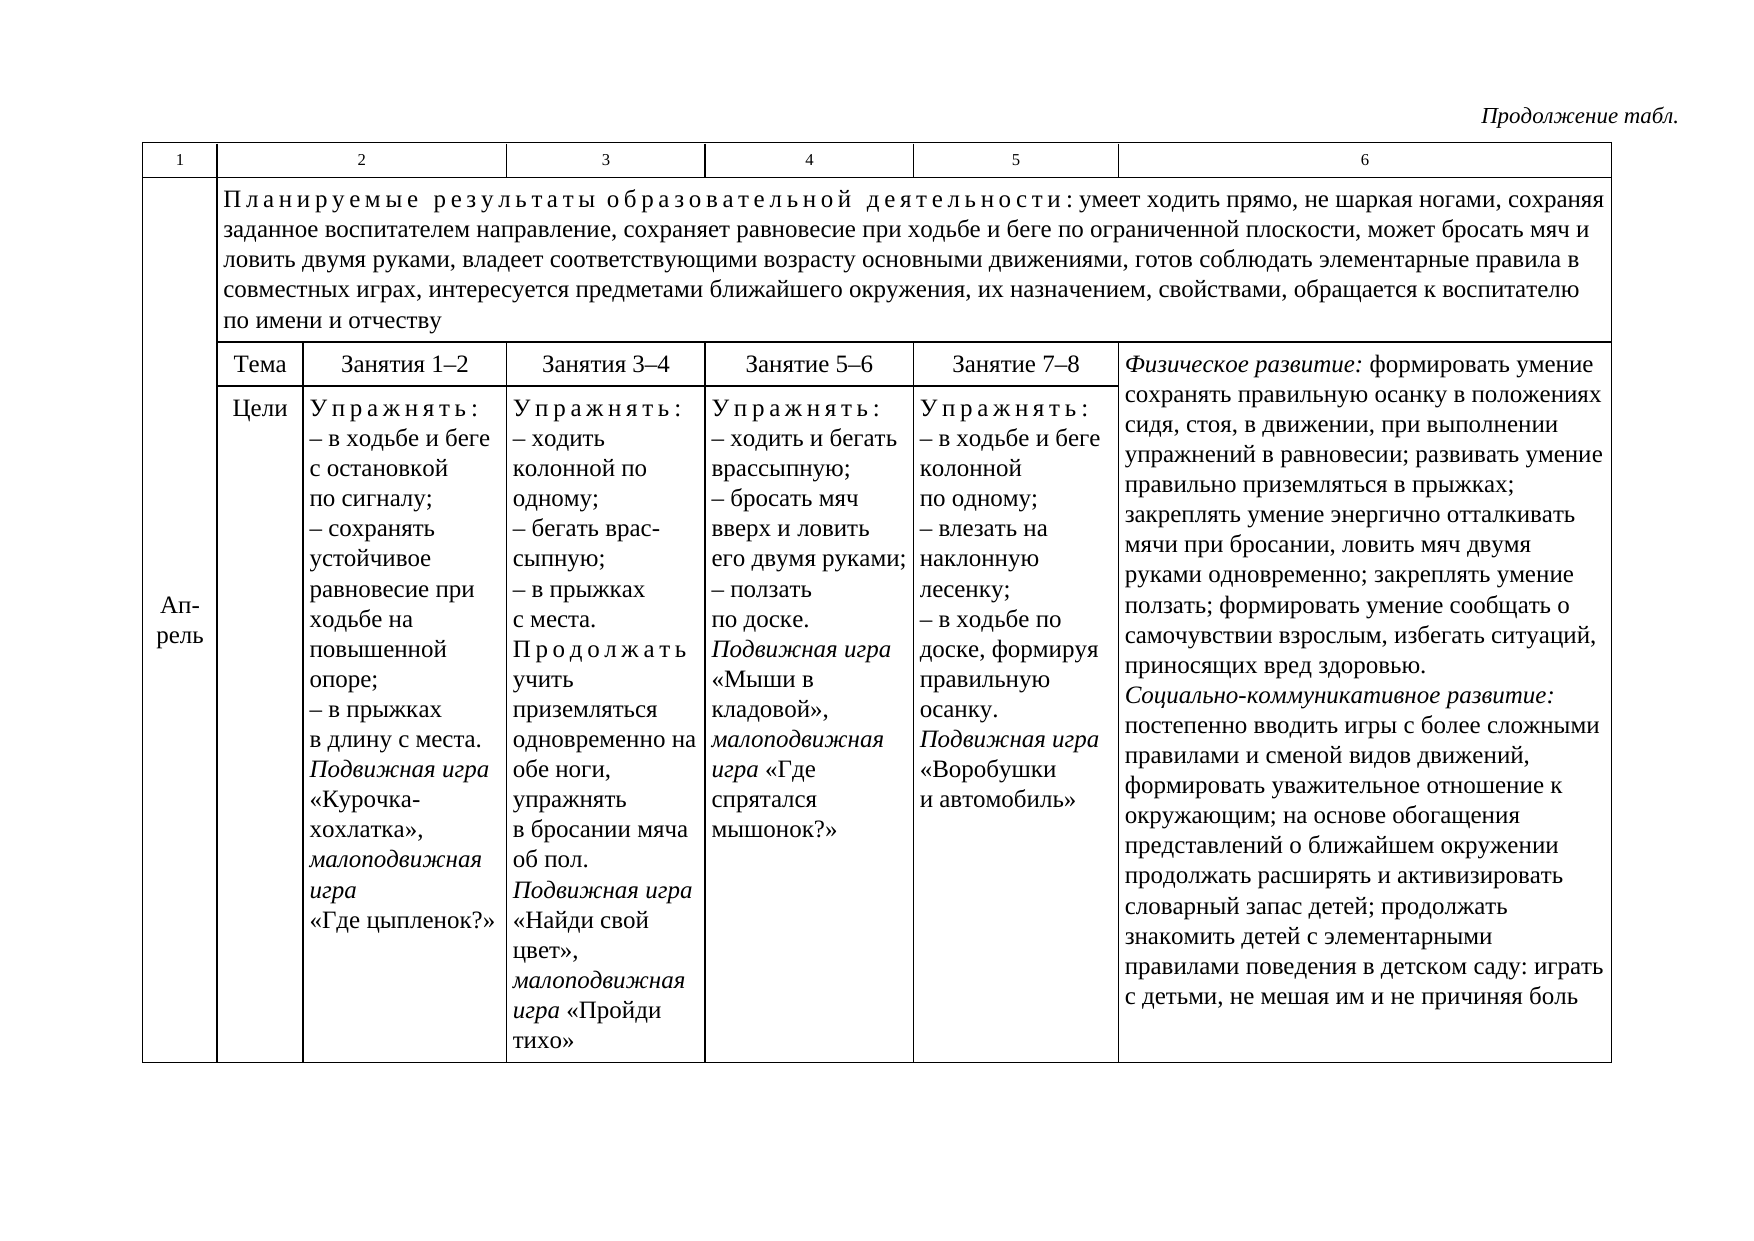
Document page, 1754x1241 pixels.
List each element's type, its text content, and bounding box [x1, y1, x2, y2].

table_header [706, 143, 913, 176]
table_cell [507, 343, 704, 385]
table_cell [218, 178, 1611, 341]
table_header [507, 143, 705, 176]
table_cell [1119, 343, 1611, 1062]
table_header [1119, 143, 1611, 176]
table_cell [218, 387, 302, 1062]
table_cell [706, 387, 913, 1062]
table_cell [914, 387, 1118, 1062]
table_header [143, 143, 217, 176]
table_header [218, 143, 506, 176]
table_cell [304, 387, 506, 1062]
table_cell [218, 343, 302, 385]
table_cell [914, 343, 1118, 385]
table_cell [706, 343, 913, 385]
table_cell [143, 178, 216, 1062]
text Продолжение табл. [75, 102, 1679, 128]
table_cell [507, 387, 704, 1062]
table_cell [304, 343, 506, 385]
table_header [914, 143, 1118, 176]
